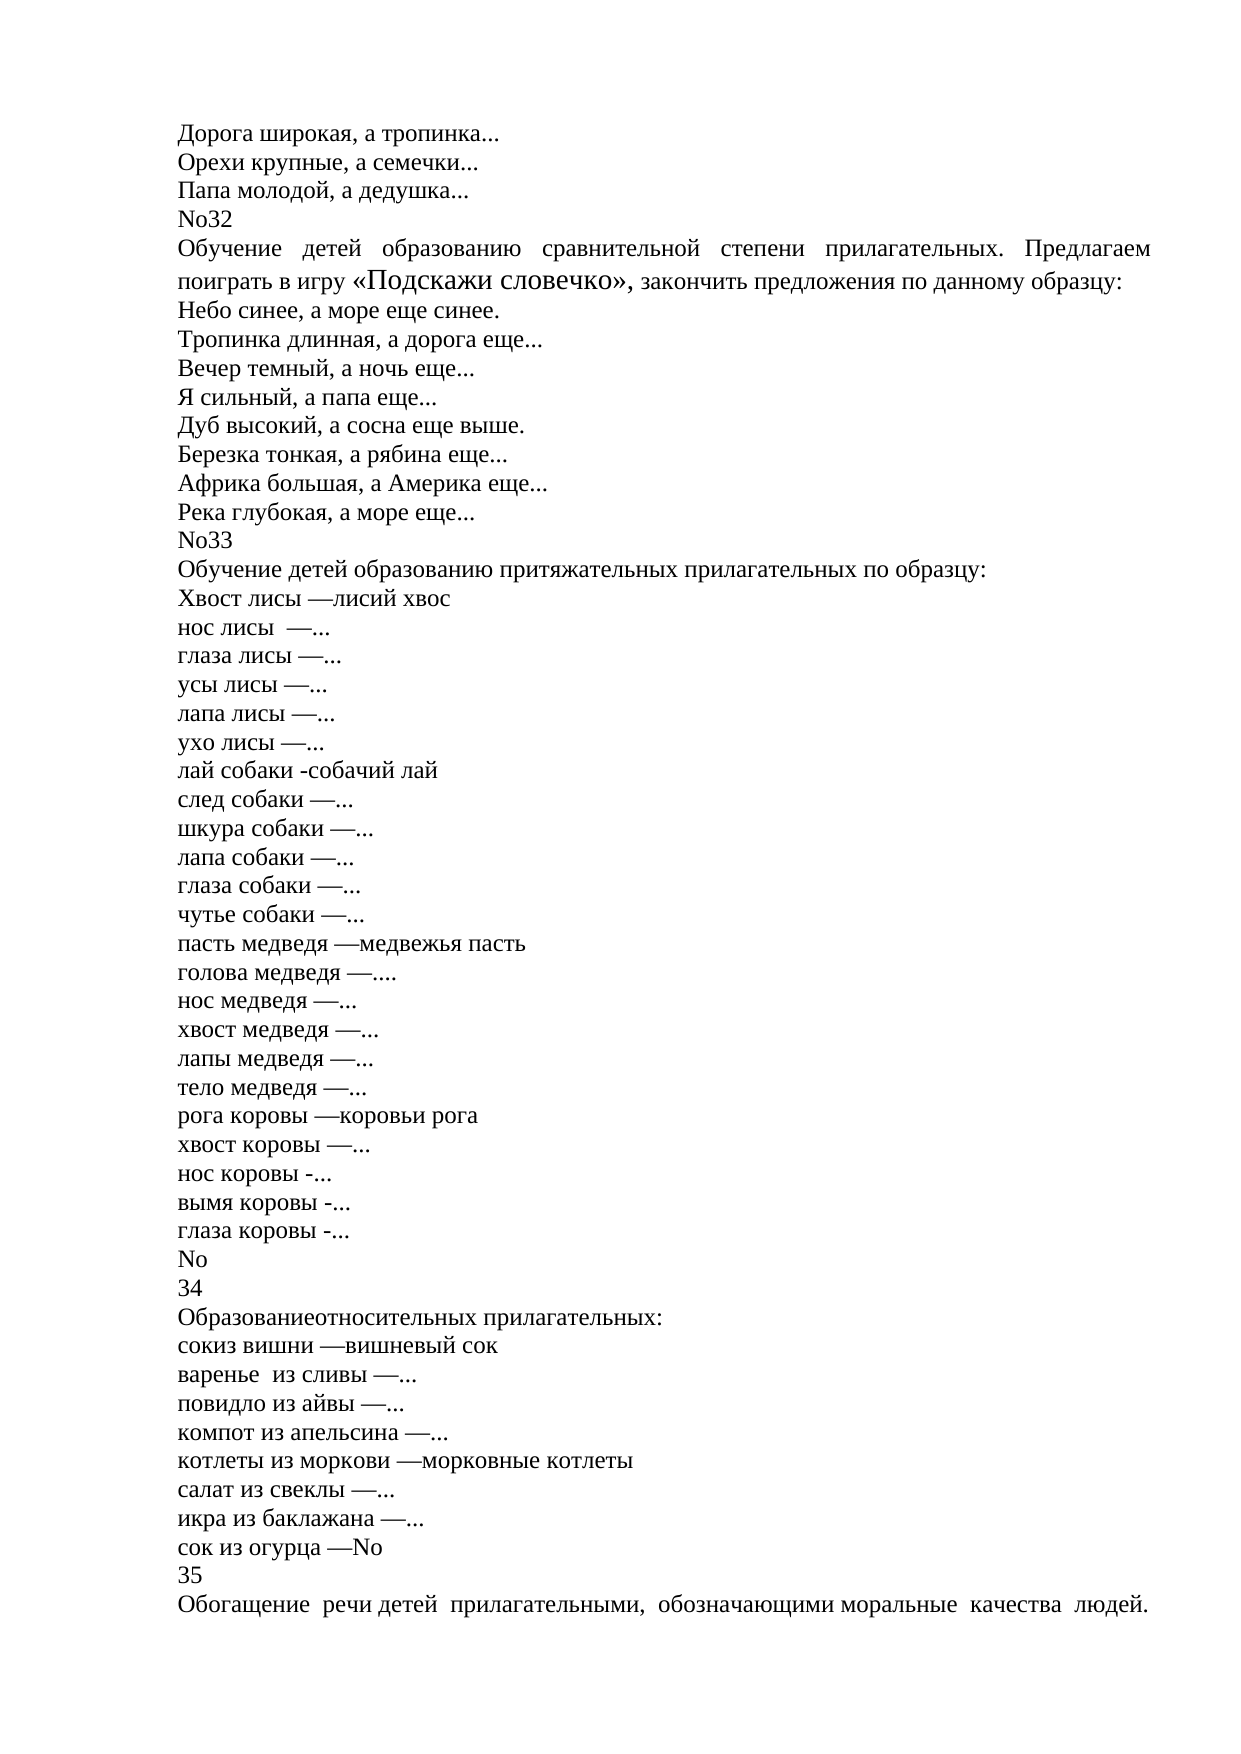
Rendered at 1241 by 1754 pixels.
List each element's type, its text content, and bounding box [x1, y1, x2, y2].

text икра из баклажана —... [177, 1503, 1152, 1532]
text Дуб высокий, а сосна еще выше. [177, 410, 1152, 439]
text тело медведя —... [177, 1072, 1152, 1100]
text лапы медведя —... [177, 1043, 1152, 1072]
text нос коровы -... [177, 1158, 1152, 1187]
text Тропинка длинная, а дорога еще... [177, 324, 1152, 353]
text Африка большая, а Америка еще... [177, 468, 1152, 497]
text усы лисы —... [177, 669, 1152, 698]
text лапа собаки —... [177, 842, 1152, 870]
text No33 [177, 525, 1152, 554]
text хвост медведя —... [177, 1014, 1152, 1043]
text 35 [177, 1560, 1152, 1589]
text рога коровы —коровьи рога [177, 1100, 1152, 1129]
text лапа лисы —... [177, 698, 1152, 727]
text котлеты из моркови —морковные котлеты [177, 1445, 1152, 1474]
text No32 [177, 204, 1152, 233]
text хвост коровы —... [177, 1129, 1152, 1158]
text 34 [177, 1273, 1152, 1302]
text след собаки —... [177, 784, 1152, 813]
text нос лисы —... [177, 612, 1152, 640]
text Папа молодой, а дедушка... [177, 176, 1152, 204]
text Орехи крупные, а семечки... [177, 147, 1152, 176]
text компот из апельсина —... [177, 1417, 1152, 1445]
text шкура собаки —... [177, 813, 1152, 842]
text салат из свеклы —... [177, 1474, 1152, 1503]
text глаза собаки —... [177, 870, 1152, 899]
text Березка тонкая, а рябина еще... [177, 439, 1152, 468]
text Небо синее, а море еще синее. [177, 295, 1152, 324]
text вымя коровы -... [177, 1187, 1152, 1215]
text Вечер темный, а ночь еще... [177, 353, 1152, 382]
text чутье собаки —... [177, 899, 1152, 928]
text нос медведя —... [177, 985, 1152, 1014]
text глаза коровы -... [177, 1215, 1152, 1244]
text сокиз вишни —вишневый сок [177, 1330, 1152, 1359]
text Дорога широкая, а тропинка... [177, 118, 1152, 147]
text варенье из сливы —... [177, 1359, 1152, 1388]
text пасть медведя —медвежья пасть [177, 928, 1152, 957]
text Обогащение речи детей прилагательными, обозначающими моральные качества людей. [177, 1589, 1152, 1618]
text Образованиеотносительных прилагательных: [177, 1302, 1152, 1330]
text Река глубокая, а море еще... [177, 497, 1152, 525]
text Я сильный, а папа еще... [177, 382, 1152, 410]
text No [177, 1244, 1152, 1273]
text ухо лисы —... [177, 727, 1152, 755]
text сок из огурца —No [177, 1532, 1152, 1560]
text глаза лисы —... [177, 640, 1152, 669]
text Обучение детей образованию сравнительной степени прилагательных. Предлагаем поиграть в игру «Подскажи словечко», закончить предложения по данному образцу: [177, 233, 1152, 295]
text голова медведя —.... [177, 957, 1152, 985]
text Обучение детей образованию притяжательных прилагательных по образцу: [177, 554, 1152, 583]
text повидло из айвы —... [177, 1388, 1152, 1417]
text Хвост лисы —лисий хвос [177, 583, 1152, 612]
text лай собаки -собачий лай [177, 755, 1152, 784]
